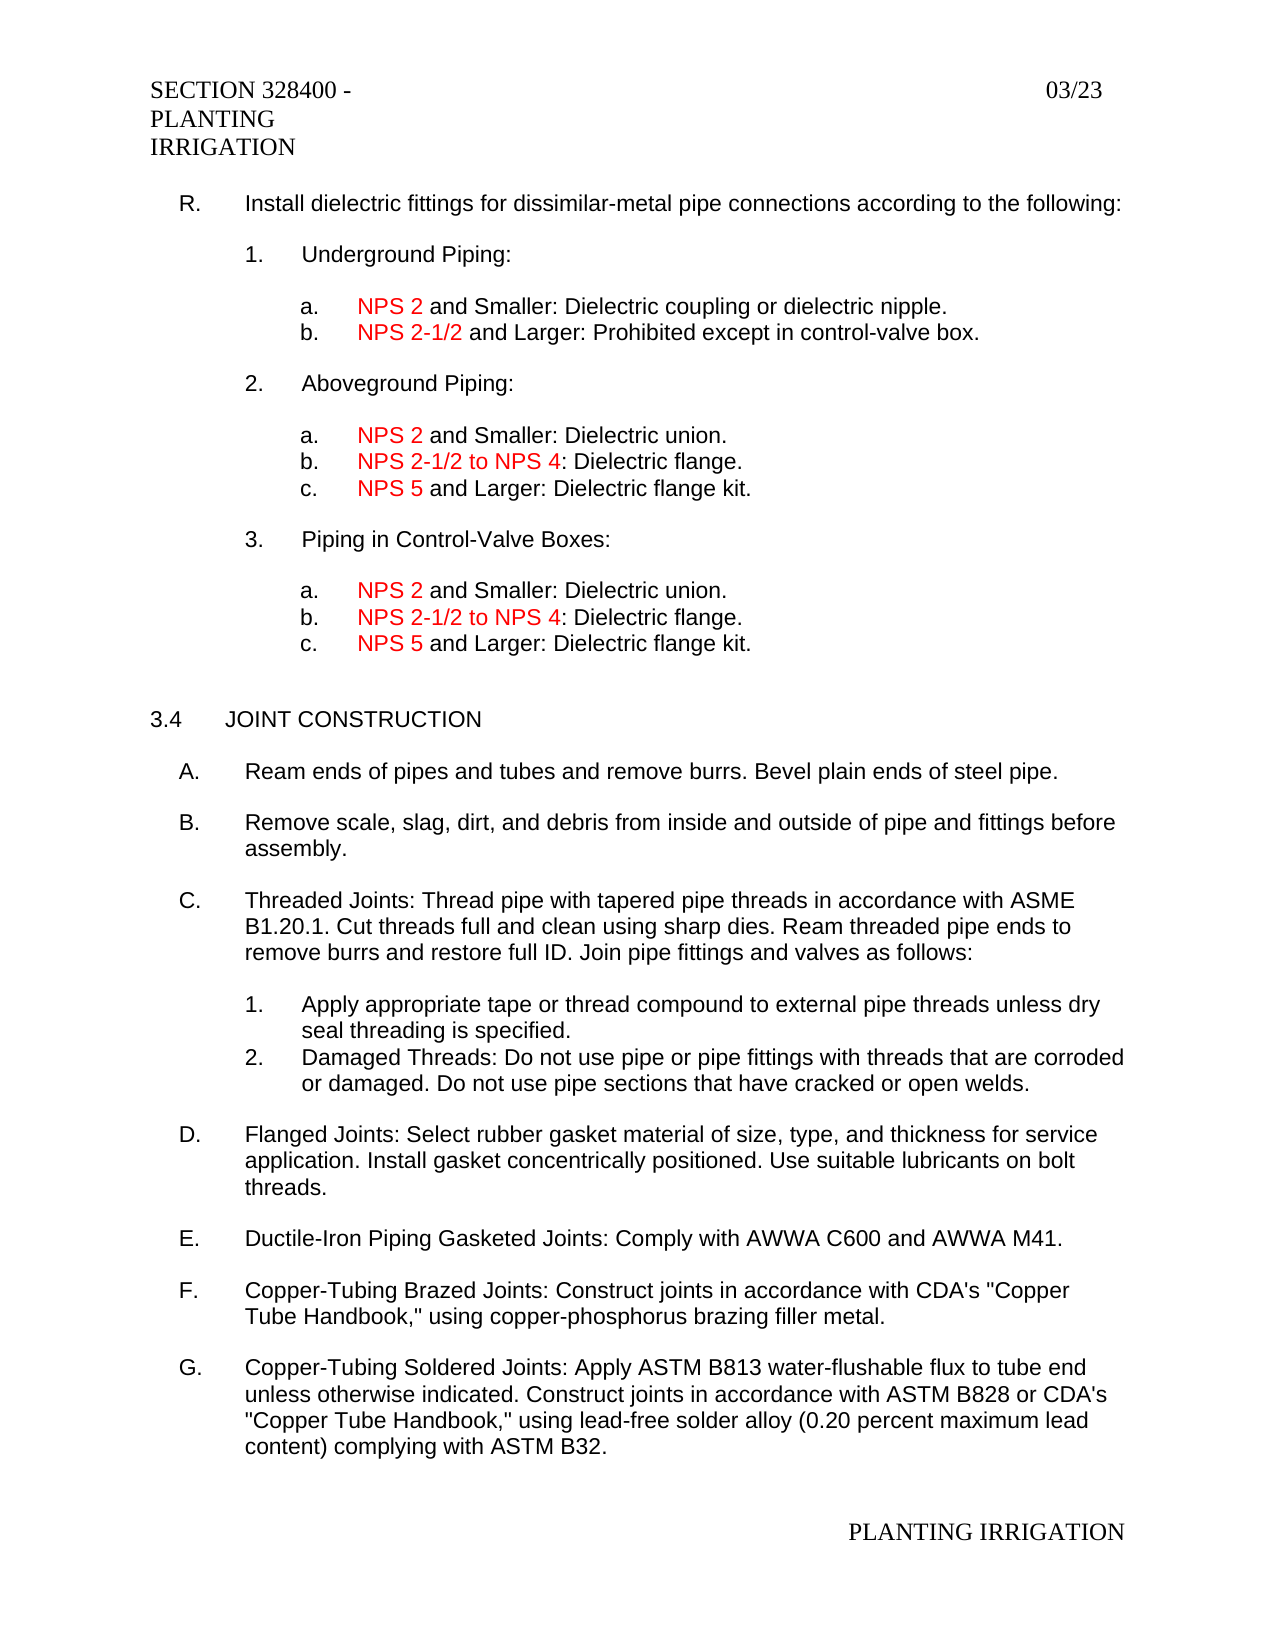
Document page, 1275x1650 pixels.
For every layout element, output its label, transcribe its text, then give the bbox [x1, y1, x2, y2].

text NPS 2 and Smaller: Dielectric union. [300, 577, 1125, 603]
text Remove scale, slag, dirt, and debris from inside and outside of pipe and fittings before assembly. [178, 809, 1125, 862]
text NPS 2-1/2 to NPS 4: Dielectric flange. [300, 603, 1125, 630]
text Ream ends of pipes and tubes and remove burrs. Bevel plain ends of steel pipe. [178, 758, 1125, 784]
text Flanged Joints: Select rubber gasket material of size, type, and thickness for service application. Install gasket concentrically positioned. Use suitable lubricants on bolt threads. [178, 1121, 1125, 1200]
text Copper-Tubing Brazed Joints: Construct joints in accordance with CDA's "Copper Tube Handbook," using copper-phosphorus brazing filler metal. [178, 1277, 1125, 1329]
text NPS 5 and Larger: Dielectric flange kit. [300, 474, 1125, 501]
text Underground Piping: [244, 241, 1125, 268]
text NPS 2 and Smaller: Dielectric coupling or dielectric nipple. [300, 293, 1125, 319]
text NPS 2-1/2 to NPS 4: Dielectric flange. [300, 448, 1125, 474]
text NPS 5 and Larger: Dielectric flange kit. [300, 630, 1125, 656]
text JOINT CONSTRUCTION [150, 706, 1125, 733]
text Copper-Tubing Soldered Joints: Apply ASTM B813 water-flushable flux to tube end unless otherwise indicated. Construct joints in accordance with ASTM B828 or CDA's "Copper Tube Handbook," using lead-free solder alloy (0.20 percent maximum lead content) complying with ASTM B32. [178, 1354, 1125, 1460]
text Damaged Threads: Do not use pipe or pipe fittings with threads that are corroded or damaged. Do not use pipe sections that have cracked or open welds. [244, 1043, 1125, 1096]
text NPS 2 and Smaller: Dielectric union. [300, 422, 1125, 448]
text Aboveground Piping: [244, 370, 1125, 397]
text Ductile-Iron Piping Gasketed Joints: Comply with AWWA C600 and AWWA M41. [178, 1225, 1125, 1252]
text Piping in Control-Valve Boxes: [244, 526, 1125, 552]
text NPS 2-1/2 and Larger: Prohibited except in control-valve box. [300, 319, 1125, 345]
text Apply appropriate tape or thread compound to external pipe threads unless dry seal threading is specified. [244, 991, 1125, 1043]
text Threaded Joints: Thread pipe with tapered pipe threads in accordance with ASME B1.20.1. Cut threads full and clean using sharp dies. Ream threaded pipe ends to remove burrs and restore full ID. Join pipe fittings and valves as follows: [178, 887, 1125, 966]
text Install dielectric fittings for dissimilar-metal pipe connections according to the following: [178, 190, 1125, 216]
